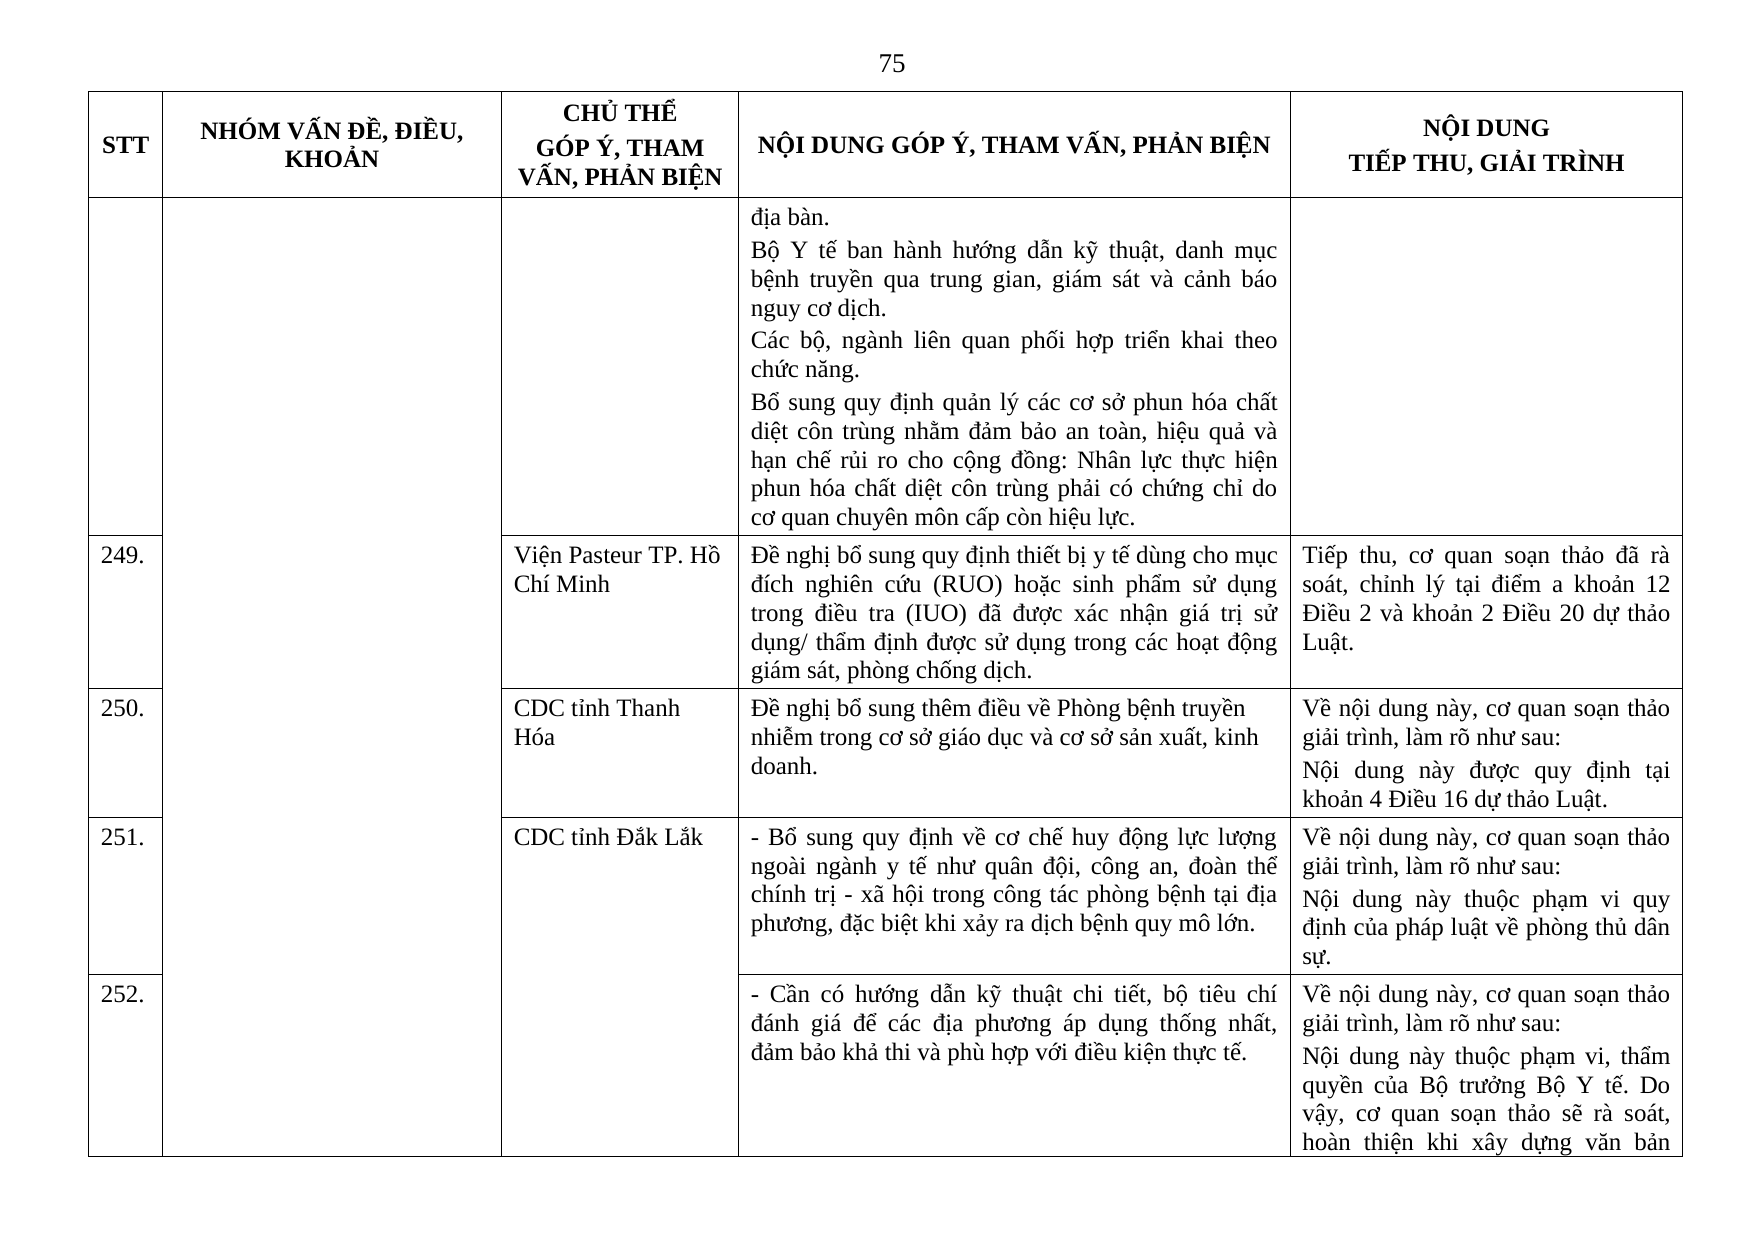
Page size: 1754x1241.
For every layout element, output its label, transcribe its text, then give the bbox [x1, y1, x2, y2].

table_cell Viện Pasteur TP. Hồ Chí Minh [502, 536, 738, 688]
table_cell Về nội dung này, cơ quan soạn thảo giải trình, làm rõ như sau: Nội dung này được quy định tại khoản 4 Điều 16 dự thảo Luật. [1291, 689, 1682, 817]
table_cell Đề nghị bổ sung thêm điều về Phòng bệnh truyền nhiễm trong cơ sở giáo dục và cơ sở sản xuất, kinh doanh. [739, 689, 1290, 817]
table_header NỘI DUNG GÓP Ý, THAM VẤN, PHẢN BIỆN [739, 92, 1290, 197]
table_cell [89, 689, 162, 817]
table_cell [739, 975, 1290, 1156]
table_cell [1291, 975, 1682, 1156]
table_cell [89, 198, 162, 535]
table_cell [89, 818, 162, 974]
table_header STT [89, 92, 162, 197]
table_header NỘI DUNG TIẾP THU, GIẢI TRÌNH [1291, 92, 1682, 197]
table_cell Tiếp thu, cơ quan soạn thảo đã rà soát, chỉnh lý tại điểm a khoản 12 Điều 2 và khoản 2 Điều 20 dự thảo Luật. [1291, 536, 1682, 688]
table_cell Đề nghị bổ sung quy định thiết bị y tế dùng cho mục đích nghiên cứu (RUO) hoặc sinh phẩm sử dụng trong điều tra (IUO) đã được xác nhận giá trị sử dụng/ thẩm định được sử dụng trong các hoạt động giám sát, phòng chống dịch. [739, 536, 1290, 688]
table_cell - Bổ sung quy định về cơ chế huy động lực lượng ngoài ngành y tế như quân đội, công an, đoàn thể chính trị - xã hội trong công tác phòng bệnh tại địa phương, đặc biệt khi xảy ra dịch bệnh quy mô lớn. [739, 818, 1290, 974]
table_cell CDC tỉnh Đắk Lắk [502, 818, 738, 1156]
table_cell [89, 975, 162, 1156]
table_cell Về nội dung này, cơ quan soạn thảo giải trình, làm rõ như sau: Nội dung này thuộc phạm vi quy định của pháp luật về phòng thủ dân sự. [1291, 818, 1682, 974]
table_cell CDC tỉnh Thanh Hóa [502, 689, 738, 817]
table_header CHỦ THỂ GÓP Ý, THAM VẤN, PHẢN BIỆN [502, 92, 738, 197]
table_header NHÓM VẤN ĐỀ, ĐIỀU, KHOẢN [163, 92, 501, 197]
table_cell [89, 536, 162, 688]
